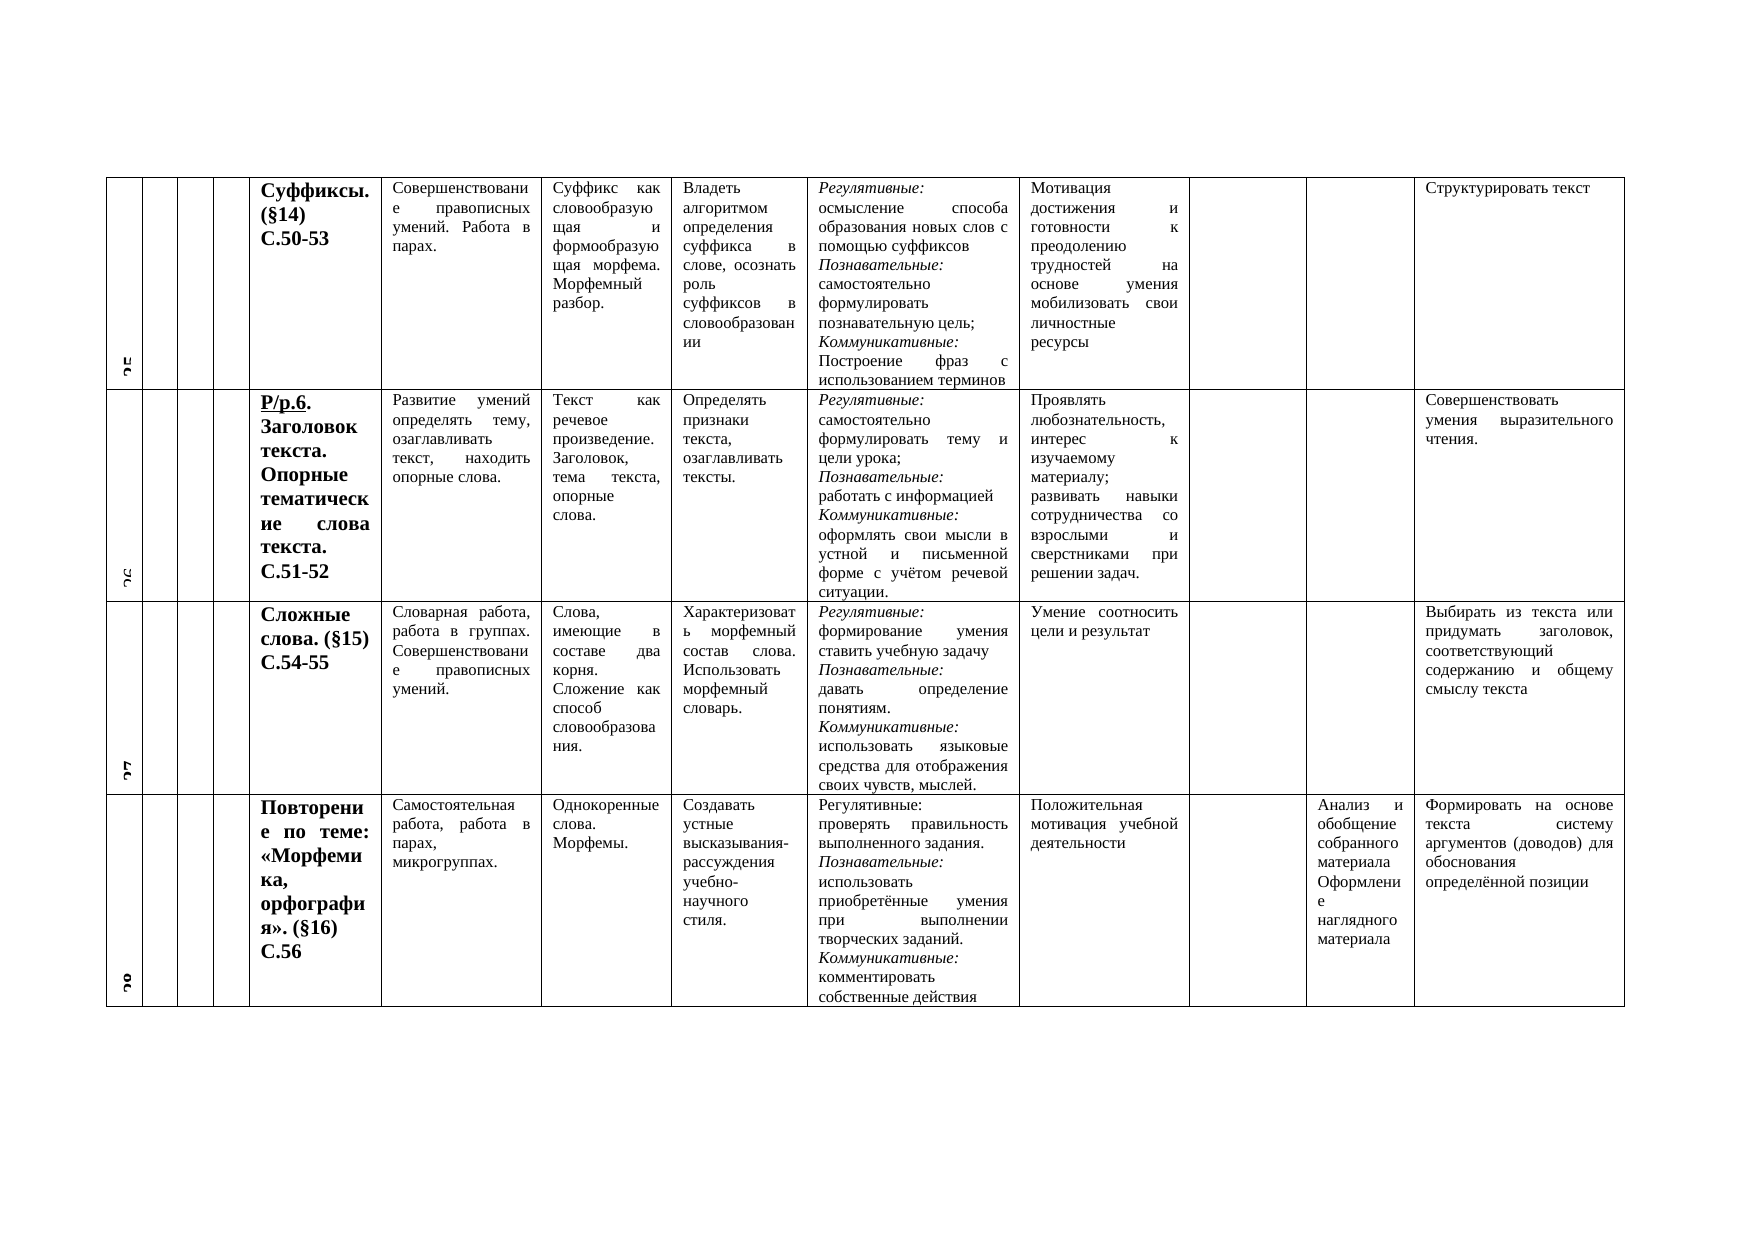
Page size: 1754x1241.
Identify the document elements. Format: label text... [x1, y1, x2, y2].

table_cell Повторение по теме: «Морфемика, орфография». (§16) С.56 [250, 795, 381, 1006]
table_cell Проявлять любознательность, интерес к изучаемому материалу; развивать навыки сотрудничества со взрослыми и сверстниками при решении задач. [1020, 390, 1189, 601]
table_cell Сложные слова. (§15) С.54-55 [250, 602, 381, 794]
table_cell Регулятивные: проверять правильность выполненного задания. Познавательные: использовать приобретённые умения при выполнении творческих заданий. Коммуникативные: комментировать собственные действия [808, 795, 1019, 1006]
table_cell [1307, 390, 1414, 601]
table_cell [214, 602, 249, 794]
table_cell [143, 602, 177, 794]
table_cell Характеризовать морфемный состав слова. Использовать морфемный словарь. [672, 602, 807, 794]
table_cell [1190, 178, 1306, 389]
table_cell [178, 178, 213, 389]
table_cell Регулятивные: самостоятельно формулировать тему и цели урока; Познавательные: работать с информацией Коммуникативные: оформлять свои мысли в устной и письменной форме с учётом речевой ситуации. [808, 390, 1019, 601]
table_cell Анализ и обобщение собранного материала Оформление наглядного материала [1307, 795, 1414, 1006]
table_cell Суффикс как словообразующая и формообразующая морфема. Морфемный разбор. [542, 178, 671, 389]
table_cell Выбирать из текста или придумать заголовок, соответствующий содержанию и общему смыслу текста [1415, 602, 1624, 794]
table_cell Определять признаки текста, озаглавливать тексты. [672, 390, 807, 601]
table_cell [214, 178, 249, 389]
table_cell 28 [107, 795, 142, 1006]
table_cell Структурировать текст [1415, 178, 1624, 389]
table_cell Владеть алгоритмом определения суффикса в слове, осознать роль суффиксов в словообразовании [672, 178, 807, 389]
table_cell Словарная работа, работа в группах. Совершенствование правописных умений. [382, 602, 541, 794]
table_cell Мотивация достижения и готовности к преодолению трудностей на основе умения мобилизовать свои личностные ресурсы [1020, 178, 1189, 389]
table_cell [143, 390, 177, 601]
table_cell Слова, имеющие в составе два корня. Сложение как способ словообразования. [542, 602, 671, 794]
table_cell 27 [107, 602, 142, 794]
table_cell Текст как речевое произведение. Заголовок, тема текста, опорные слова. [542, 390, 671, 601]
table_cell [143, 178, 177, 389]
table_cell Совершенствование правописных умений. Работа в парах. [382, 178, 541, 389]
table_cell [178, 795, 213, 1006]
table_cell Создавать устные высказывания-рассуждения учебно-научного стиля. [672, 795, 807, 1006]
table_cell [1307, 178, 1414, 389]
table_cell Регулятивные: формирование умения ставить учебную задачу Познавательные: давать определение понятиям. Коммуникативные: использовать языковые средства для отображения своих чувств, мыслей. [808, 602, 1019, 794]
table_cell [1190, 602, 1306, 794]
table_cell Р/р.6. Заголовок текста. Опорные тематические слова текста. С.51-52 [250, 390, 381, 601]
table_cell Формировать на основе текста систему аргументов (доводов) для обоснования определённой позиции [1415, 795, 1624, 1006]
table_cell [178, 602, 213, 794]
table_cell Умение соотносить цели и результат [1020, 602, 1189, 794]
table_cell Регулятивные: осмысление способа образования новых слов с помощью суффиксов Познавательные: самостоятельно формулировать познавательную цель; Коммуникативные: Построение фраз с использованием терминов [808, 178, 1019, 389]
table_cell Однокоренные слова. Морфемы. [542, 795, 671, 1006]
table_cell Совершенствовать умения выразительного чтения. [1415, 390, 1624, 601]
table_cell [1307, 602, 1414, 794]
table_cell Положительная мотивация учебной деятельности [1020, 795, 1189, 1006]
table_cell [143, 795, 177, 1006]
table_cell [214, 390, 249, 601]
table_cell [1190, 390, 1306, 601]
table_cell [214, 795, 249, 1006]
table_cell Самостоятельная работа, работа в парах, микрогруппах. [382, 795, 541, 1006]
table_cell Развитие умений определять тему, озаглавливать текст, находить опорные слова. [382, 390, 541, 601]
table_cell 25 [107, 178, 142, 389]
table_cell [1190, 795, 1306, 1006]
table_cell [178, 390, 213, 601]
table_cell Суффиксы. (§14) С.50-53 [250, 178, 381, 389]
table_cell 26 [107, 390, 142, 601]
